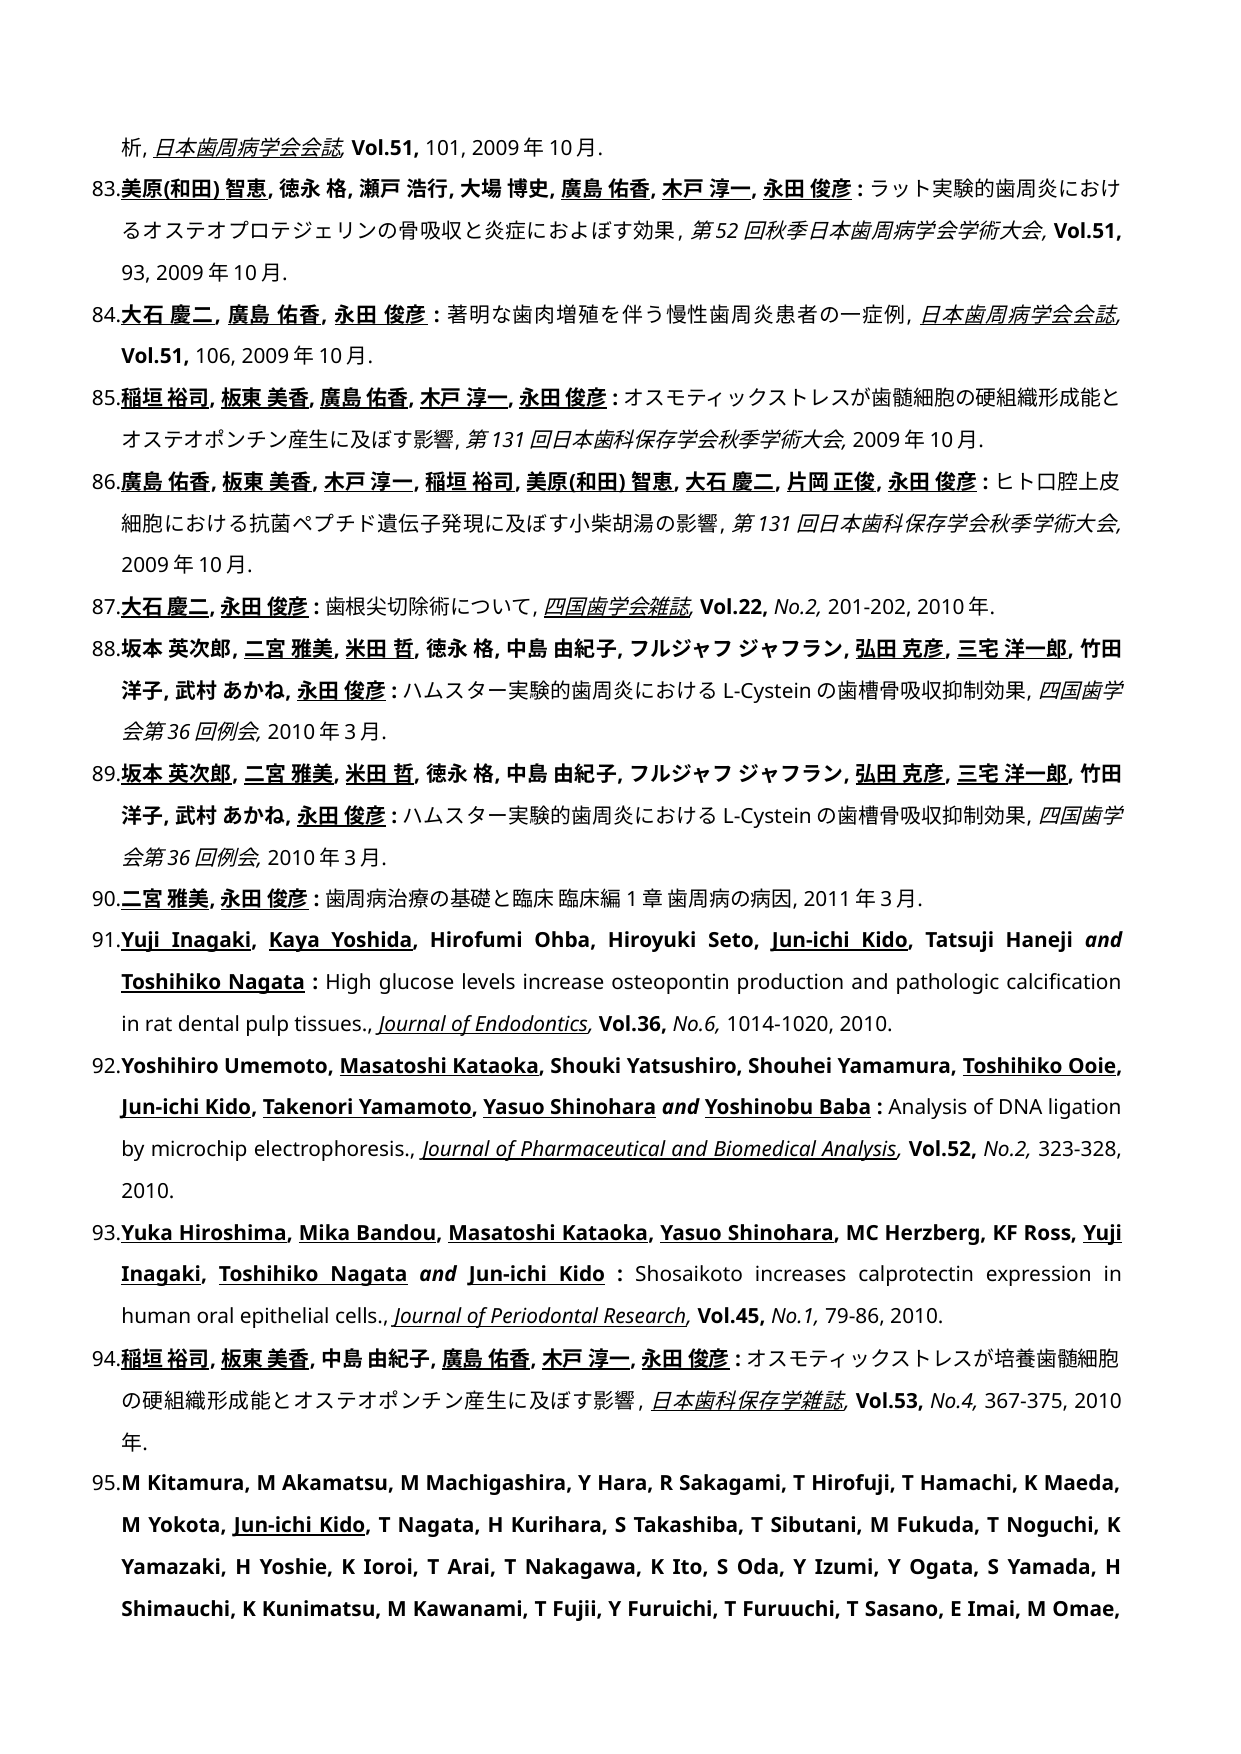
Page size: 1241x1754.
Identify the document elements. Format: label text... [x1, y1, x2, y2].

list 大石 慶二, 廣島 佑香, 永田 俊彦 : 著明な歯肉増殖を伴う慢性歯周炎患者の一症例, 日本歯周病学会会誌, Vol.51, 106, 2009年10月. [92, 292, 1122, 376]
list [92, 125, 1122, 167]
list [92, 1462, 1122, 1629]
list 美原(和田) 智恵, 徳永 格, 瀬戸 浩行, 大場 博史, 廣島 佑香, 木戸 淳一, 永田 俊彦 : ラット実験的歯周炎におけるオステオプロテジェリンの骨吸収と炎症におよぼす効果, 第52回秋季日本歯周病学会学術大会, Vol.51, 93, 2009年10月. [92, 167, 1122, 292]
list 坂本 英次郎, 二宮 雅美, 米田 哲, 徳永 格, 中島 由紀子, フルジャフ ジャフラン, 弘田 克彦, 三宅 洋一郎, 竹田 洋子, 武村 あかね, 永田 俊彦 : ハムスター実験的歯周炎におけるL-Cysteinの歯槽骨吸収抑制効果, 四国歯学会第36回例会, 2010年3月. [92, 626, 1122, 752]
list 稲垣 裕司, 板東 美香, 廣島 佑香, 木戸 淳一, 永田 俊彦 : オスモティックストレスが歯髄細胞の硬組織形成能とオステオポンチン産生に及ぼす影響, 第131回日本歯科保存学会秋季学術大会, 2009年10月. [92, 376, 1122, 459]
list Yuji Inagaki, Kaya Yoshida, Hirofumi Ohba, Hiroyuki Seto, Jun-ichi Kido, Tatsuji Haneji and Toshihiko Nagata : High glucose levels increase osteopontin production and pathologic calcification in rat dental pulp tissues., Journal of Endodontics, Vol.36, No.6, 1014-1020, 2010. [92, 919, 1122, 1044]
list 廣島 佑香, 板東 美香, 木戸 淳一, 稲垣 裕司, 美原(和田) 智恵, 大石 慶二, 片岡 正俊, 永田 俊彦 : ヒト口腔上皮細胞における抗菌ペプチド遺伝子発現に及ぼす小柴胡湯の影響, 第131回日本歯科保存学会秋季学術大会, 2009年10月. [92, 459, 1122, 584]
list 二宮 雅美, 永田 俊彦 : 歯周病治療の基礎と臨床 臨床編 1章 歯周病の病因, 2011年3月. [92, 877, 1122, 919]
list 稲垣 裕司, 板東 美香, 中島 由紀子, 廣島 佑香, 木戸 淳一, 永田 俊彦 : オスモティックストレスが培養歯髄細胞の硬組織形成能とオステオポンチン産生に及ぼす影響, 日本歯科保存学雑誌, Vol.53, No.4, 367-375, 2010年. [92, 1336, 1122, 1462]
list Yuka Hiroshima, Mika Bandou, Masatoshi Kataoka, Yasuo Shinohara, MC Herzberg, KF Ross, Yuji Inagaki, Toshihiko Nagata and Jun-ichi Kido : Shosaikoto increases calprotectin expression in human oral epithelial cells., Journal of Periodontal Research, Vol.45, No.1, 79-86, 2010. [92, 1211, 1122, 1336]
list 坂本 英次郎, 二宮 雅美, 米田 哲, 徳永 格, 中島 由紀子, フルジャフ ジャフラン, 弘田 克彦, 三宅 洋一郎, 竹田 洋子, 武村 あかね, 永田 俊彦 : ハムスター実験的歯周炎におけるL-Cysteinの歯槽骨吸収抑制効果, 四国歯学会第36回例会, 2010年3月. [92, 752, 1122, 877]
list 大石 慶二, 永田 俊彦 : 歯根尖切除術について, 四国歯学会雑誌, Vol.22, No.2, 201-202, 2010年. [92, 584, 1122, 626]
list Yoshihiro Umemoto, Masatoshi Kataoka, Shouki Yatsushiro, Shouhei Yamamura, Toshihiko Ooie, Jun-ichi Kido, Takenori Yamamoto, Yasuo Shinohara and Yoshinobu Baba : Analysis of DNA ligation by microchip electrophoresis., Journal of Pharmaceutical and Biomedical Analysis, Vol.52, No.2, 323-328, 2010. [92, 1044, 1122, 1211]
